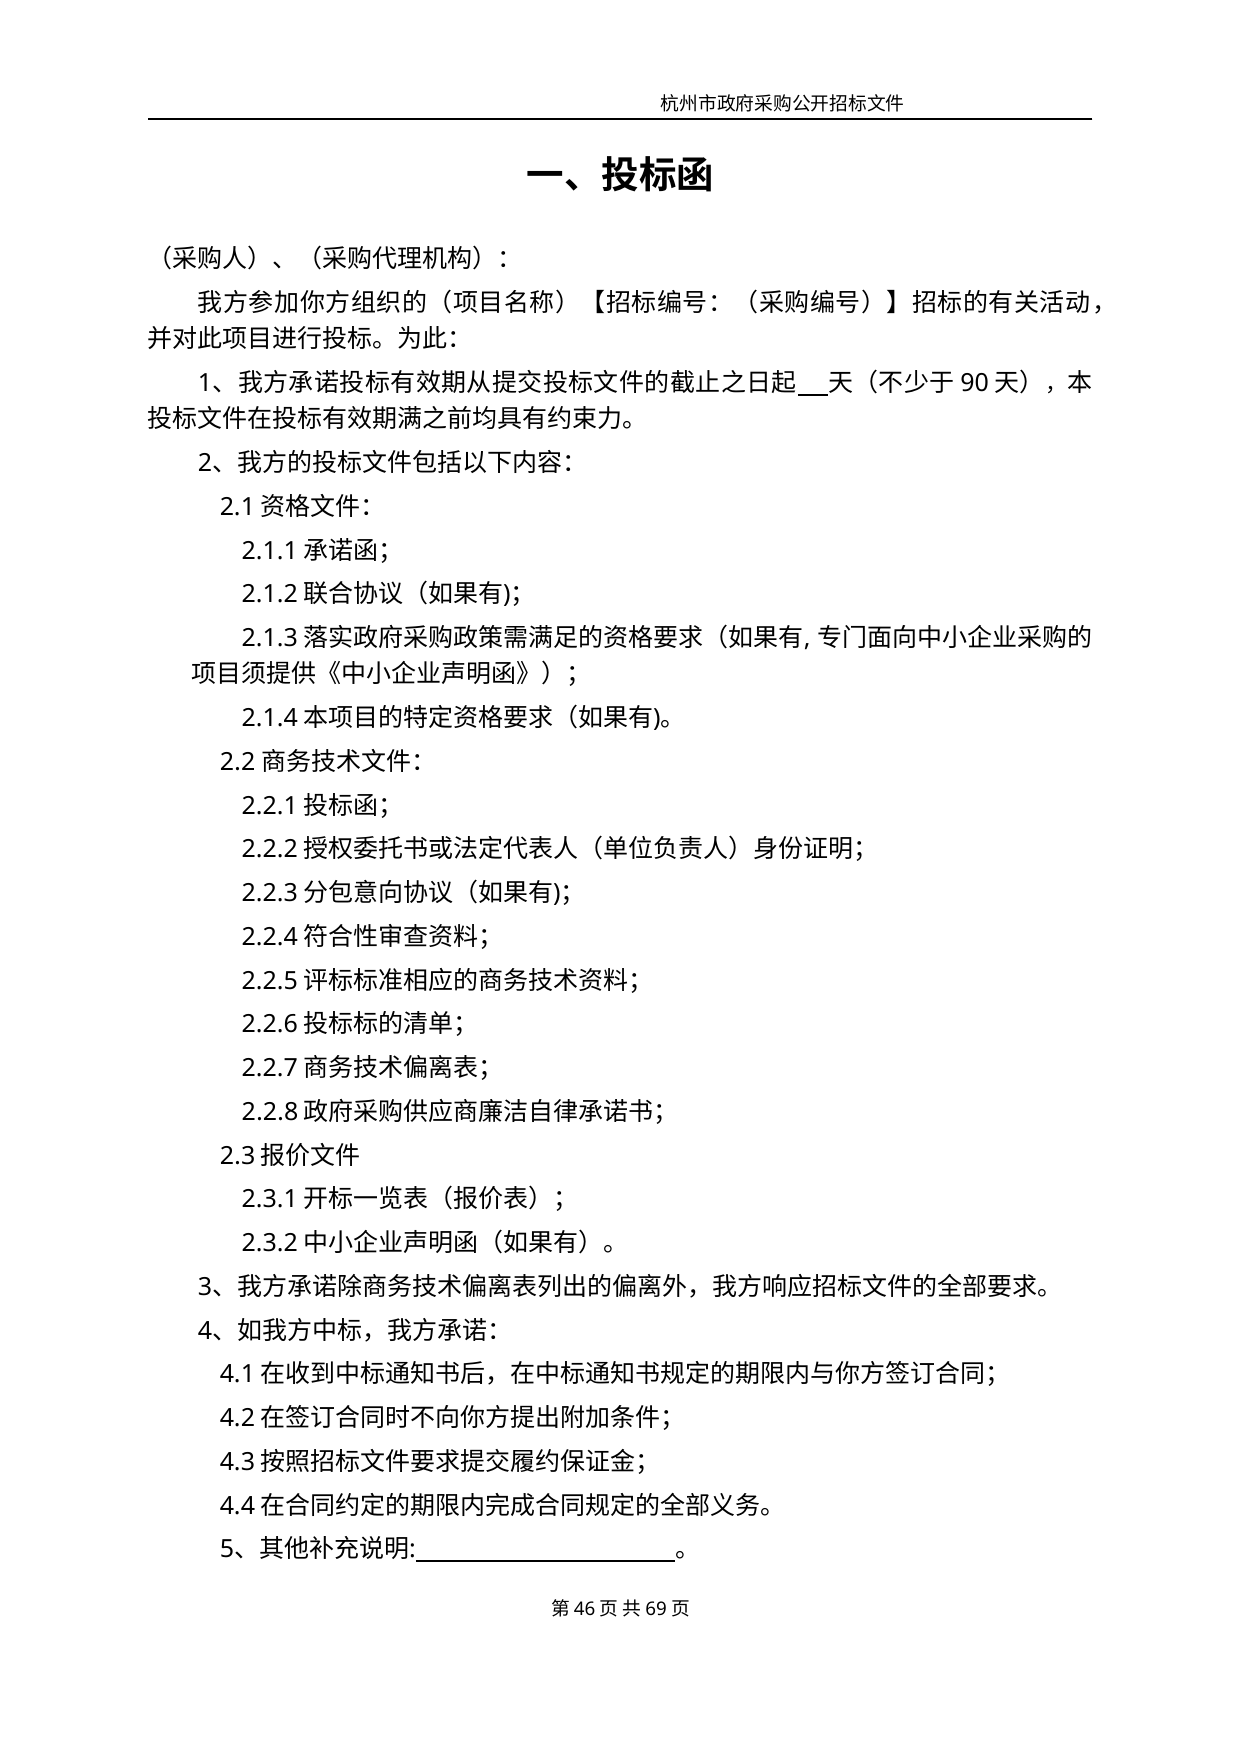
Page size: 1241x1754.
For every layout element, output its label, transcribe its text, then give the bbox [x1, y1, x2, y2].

text 2.1.3落实政府采购政策需满足的资格要求（如果有, 专门面向中小企业采购的项目须提供《中小企业声明函》）； [191, 618, 1092, 690]
text 2.2.5评标标准相应的商务技术资料； [191, 960, 1092, 996]
text 我方参加你方组织的（项目名称）【招标编号：（采购编号）】招标的有关活动，并对此项目进行投标。为此： [148, 283, 1092, 355]
text 2.2.4符合性审查资料； [191, 916, 1092, 953]
text 2.2.6投标标的清单； [191, 1004, 1092, 1040]
text 2.3.2中小企业声明函（如果有）。 [191, 1223, 1092, 1259]
text 2.2.1投标函； [191, 785, 1092, 821]
text 2.1.1承诺函； [191, 530, 1092, 566]
text 2、我方的投标文件包括以下内容： [148, 443, 1092, 479]
text （采购人）、（采购代理机构）： [148, 239, 1092, 275]
text 2.3.1开标一览表（报价表）； [191, 1179, 1092, 1215]
text 2.2.3分包意向协议（如果有)； [191, 873, 1092, 909]
text 4.1在收到中标通知书后，在中标通知书规定的期限内与你方签订合同； [169, 1354, 1092, 1390]
text 2.1资格文件： [169, 486, 1092, 523]
text 4.4在合同约定的期限内完成合同规定的全部义务。 [169, 1485, 1092, 1521]
text 2.2.2授权委托书或法定代表人（单位负责人）身份证明； [191, 829, 1092, 865]
text 3、我方承诺除商务技术偏离表列出的偏离外，我方响应招标文件的全部要求。 [148, 1266, 1092, 1303]
text 1、我方承诺投标有效期从提交投标文件的截止之日起 天（不少于90天），本投标文件在投标有效期满之前均具有约束力。 [148, 363, 1092, 435]
text 2.2.7商务技术偏离表； [191, 1048, 1092, 1084]
text 2.1.4本项目的特定资格要求（如果有)。 [191, 698, 1092, 734]
text 一、投标函 [148, 145, 1092, 199]
text 4.2在签订合同时不向你方提出附加条件； [169, 1398, 1092, 1434]
text 5、其他补充说明: 。 [169, 1529, 1092, 1565]
text 2.1.2联合协议（如果有)； [191, 574, 1092, 610]
text 2.2.8政府采购供应商廉洁自律承诺书； [191, 1091, 1092, 1128]
text 4.3按照招标文件要求提交履约保证金； [169, 1441, 1092, 1478]
text 4、如我方中标，我方承诺： [148, 1310, 1092, 1346]
text 2.3报价文件 [169, 1135, 1092, 1171]
text 2.2 商务技术文件： [169, 741, 1092, 778]
